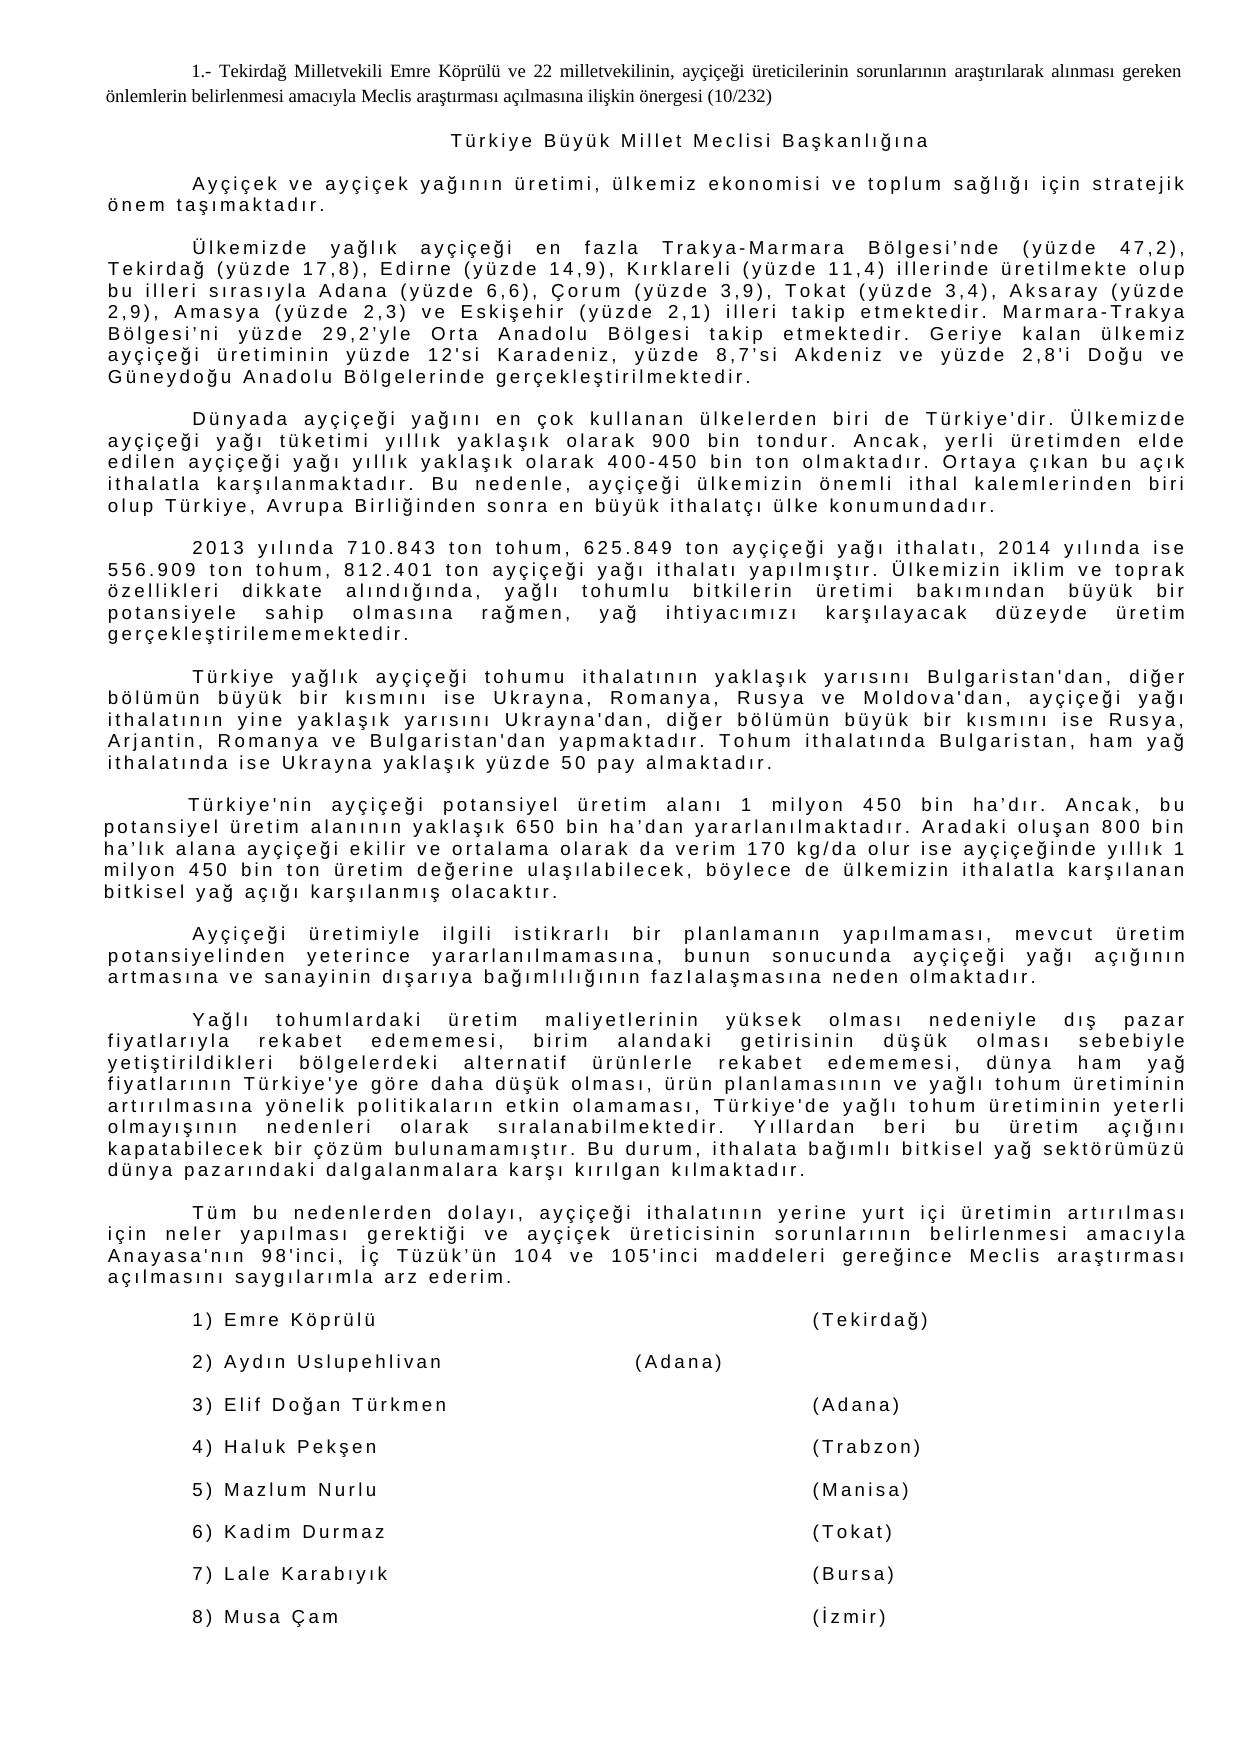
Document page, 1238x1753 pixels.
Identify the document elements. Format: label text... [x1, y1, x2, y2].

text 3) Elif Doğan Türkmen (Adana) [108, 1393, 1186, 1415]
text Ayçiçeği üretimiyle ilgili istikrarlı bir planlamanın yapılmaması, mevcut üretim potansiyelinden yeterince yararlanılmamasına, bunun sonucunda ayçiçeği yağı açığının artmasına ve sanayinin dışarıya bağımlılığının fazIalaşmasına neden olmaktadır. [108, 923, 1186, 987]
text 4) Haluk Pekşen (Trabzon) [108, 1436, 1186, 1457]
text Türkiye'nin ayçiçeği potansiyel üretim alanı 1 milyon 450 bin ha’dır. Ancak, bu potansiyel üretim alanının yaklaşık 650 bin ha’dan yararlanılmaktadır. Aradaki oluşan 800 bin ha’lık alana ayçiçeği ekilir ve ortalama olarak da verim 170 kg/da olur ise ayçiçeğinde yıllık 1 milyon 450 bin ton üretim değerine ulaşılabilecek, böylece de ülkemizin ithalatla karşılanan bitkisel yağ açığı karşılanmış olacaktır. [103, 794, 1186, 902]
text Yağlı tohumlardaki üretim maliyetlerinin yüksek olması nedeniyle dış pazar fiyatlarıyla rekabet edememesi, birim alandaki getirisinin düşük olması sebebiyle yetiştirildikleri bölgelerdeki alternatif ürünlerle rekabet edememesi, dünya ham yağ fiyatlarının Türkiye'ye göre daha düşük olması, ürün planlamasının ve yağlı tohum üretiminin artırılmasına yönelik politikaların etkin olamaması, Türkiye'de yağlı tohum üretiminin yeterli olmayışının nedenleri olarak sıralanabilmektedir. Yıllardan beri bu üretim açığını kapatabilecek bir çözüm bulunamamıştır. Bu durum, ithalata bağımlı bitkisel yağ sektörümüzü dünya pazarındaki dalgalanmalara karşı kırılgan kılmaktadır. [108, 1008, 1186, 1181]
text 1.- Tekirdağ Milletvekili Emre Köprülü ve 22 milletvekilinin, ayçiçeği üreticilerinin sorunlarının araştırılarak alınması gereken önlemlerin belirlenmesi amacıyla Meclis araştırması açılmasına ilişkin önergesi (10/232) [106, 60, 1184, 106]
text 7) Lale Karabıyık (Bursa) [108, 1563, 1186, 1585]
text Ayçiçek ve ayçiçek yağının üretimi, ülkemiz ekonomisi ve toplum sağlığı için stratejik önem taşımaktadır. [108, 172, 1186, 216]
text Ülkemizde yağlık ayçiçeği en fazla Trakya-Marmara Bölgesi’nde (yüzde 47,2), Tekirdağ (yüzde 17,8), Edirne (yüzde 14,9), Kırklareli (yüzde 11,4) illerinde üretilmekte olup bu illeri sırasıyla Adana (yüzde 6,6), Çorum (yüzde 3,9), Tokat (yüzde 3,4), Aksaray (yüzde 2,9), Amasya (yüzde 2,3) ve Eskişehir (yüzde 2,1) illeri takip etmektedir. Marmara-Trakya Bölgesi’ni yüzde 29,2’yle Orta Anadolu Bölgesi takip etmektedir. Geriye kalan ülkemiz ayçiçeği üretiminin yüzde 12'si Karadeniz, yüzde 8,7’si Akdeniz ve yüzde 2,8'i Doğu ve Güneydoğu Anadolu Bölgelerinde gerçekleştirilmektedir. [108, 236, 1186, 387]
text 6) Kadim Durmaz (Tokat) [108, 1521, 1186, 1542]
text 1) Emre Köprülü (Tekirdağ) [108, 1309, 1186, 1330]
text 5) Mazlum Nurlu (Manisa) [108, 1478, 1186, 1500]
text 2) Aydın Uslupehlivan (Adana) [108, 1351, 1186, 1373]
text 8) Musa Çam (İzmir) [108, 1606, 1186, 1627]
text Türkiye yağlık ayçiçeği tohumu ithalatının yaklaşık yarısını Bulgaristan'dan, diğer bölümün büyük bir kısmını ise Ukrayna, Romanya, Rusya ve Moldova'dan, ayçiçeği yağı ithalatının yine yaklaşık yarısını Ukrayna'dan, diğer bölümün büyük bir kısmını ise Rusya, Arjantin, Romanya ve Bulgaristan'dan yapmaktadır. Tohum ithalatında Bulgaristan, ham yağ ithalatında ise Ukrayna yaklaşık yüzde 50 pay almaktadır. [108, 666, 1186, 773]
text Tüm bu nedenlerden dolayı, ayçiçeği ithalatının yerine yurt içi üretimin artırılması için neler yapılması gerektiği ve ayçiçek üreticisinin sorunlarının belirlenmesi amacıyla Anayasa'nın 98'inci, İç Tüzük’ün 104 ve 105'inci maddeleri gereğince Meclis araştırması açılmasını saygılarımla arz ederim. [108, 1202, 1186, 1288]
text 2013 yılında 710.843 ton tohum, 625.849 ton ayçiçeği yağı ithalatı, 2014 yılında ise 556.909 ton tohum, 812.401 ton ayçiçeği yağı ithalatı yapılmıştır. Ülkemizin iklim ve toprak özellikleri dikkate alındığında, yağlı tohumlu bitkilerin üretimi bakımından büyük bir potansiyele sahip olmasına rağmen, yağ ihtiyacımızı karşılayacak düzeyde üretim gerçekleştirilememektedir. [108, 537, 1186, 645]
text Türkiye Büyük Millet Meclisi Başkanlığına [108, 130, 1186, 152]
text Dünyada ayçiçeği yağını en çok kullanan ülkelerden biri de Türkiye'dir. Ülkemizde ayçiçeği yağı tüketimi yıllık yaklaşık olarak 900 bin tondur. Ancak, yerli üretimden elde edilen ayçiçeği yağı yıllık yaklaşık olarak 400-450 bin ton olmaktadır. Ortaya çıkan bu açık ithalatla karşılanmaktadır. Bu nedenle, ayçiçeği ülkemizin önemli ithal kalemlerinden biri olup Türkiye, Avrupa Birliğinden sonra en büyük ithalatçı ülke konumundadır. [108, 408, 1186, 516]
